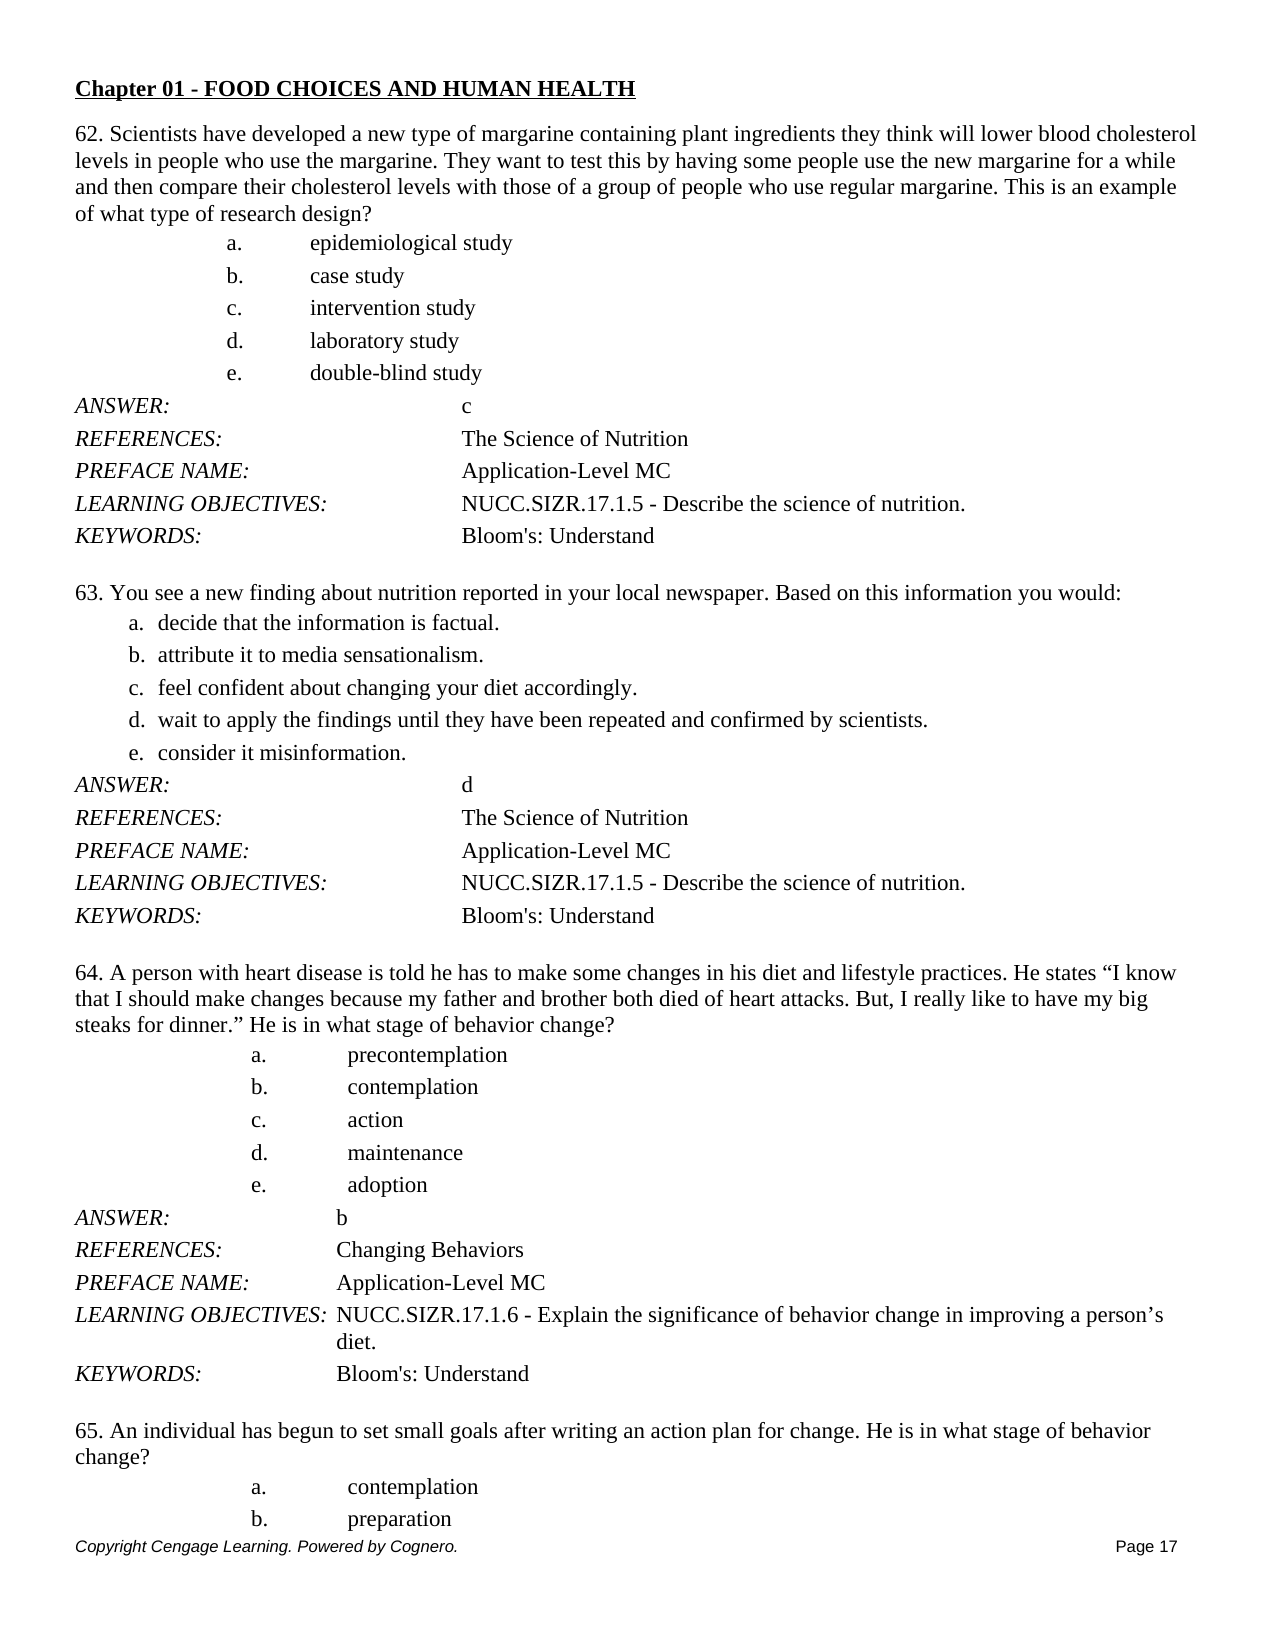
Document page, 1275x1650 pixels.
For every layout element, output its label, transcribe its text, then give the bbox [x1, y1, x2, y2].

table_header 64. A person with heart disease is told he has to make some changes in his diet and lifestyle practices. He states “I know that I should make changes because my father and brother both died of heart attacks. But, I really like to have my big steaks for dinner.” He is in what stage of behavior change?​ [75, 959, 1200, 1390]
table_header 63. You see a new finding about nutrition reported in your local newspaper. Based on this information you would: [75, 579, 1200, 932]
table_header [75, 1417, 1200, 1535]
table_header 62. Scientists have developed a new type of margarine containing plant ingredients they think will lower blood cholesterol levels in people who use the margarine. They want to test this by having some people use the new margarine for a while and then compare their cholesterol levels with those of a group of people who use regular margarine. This is an example of what type of research design?​ [75, 121, 1200, 552]
